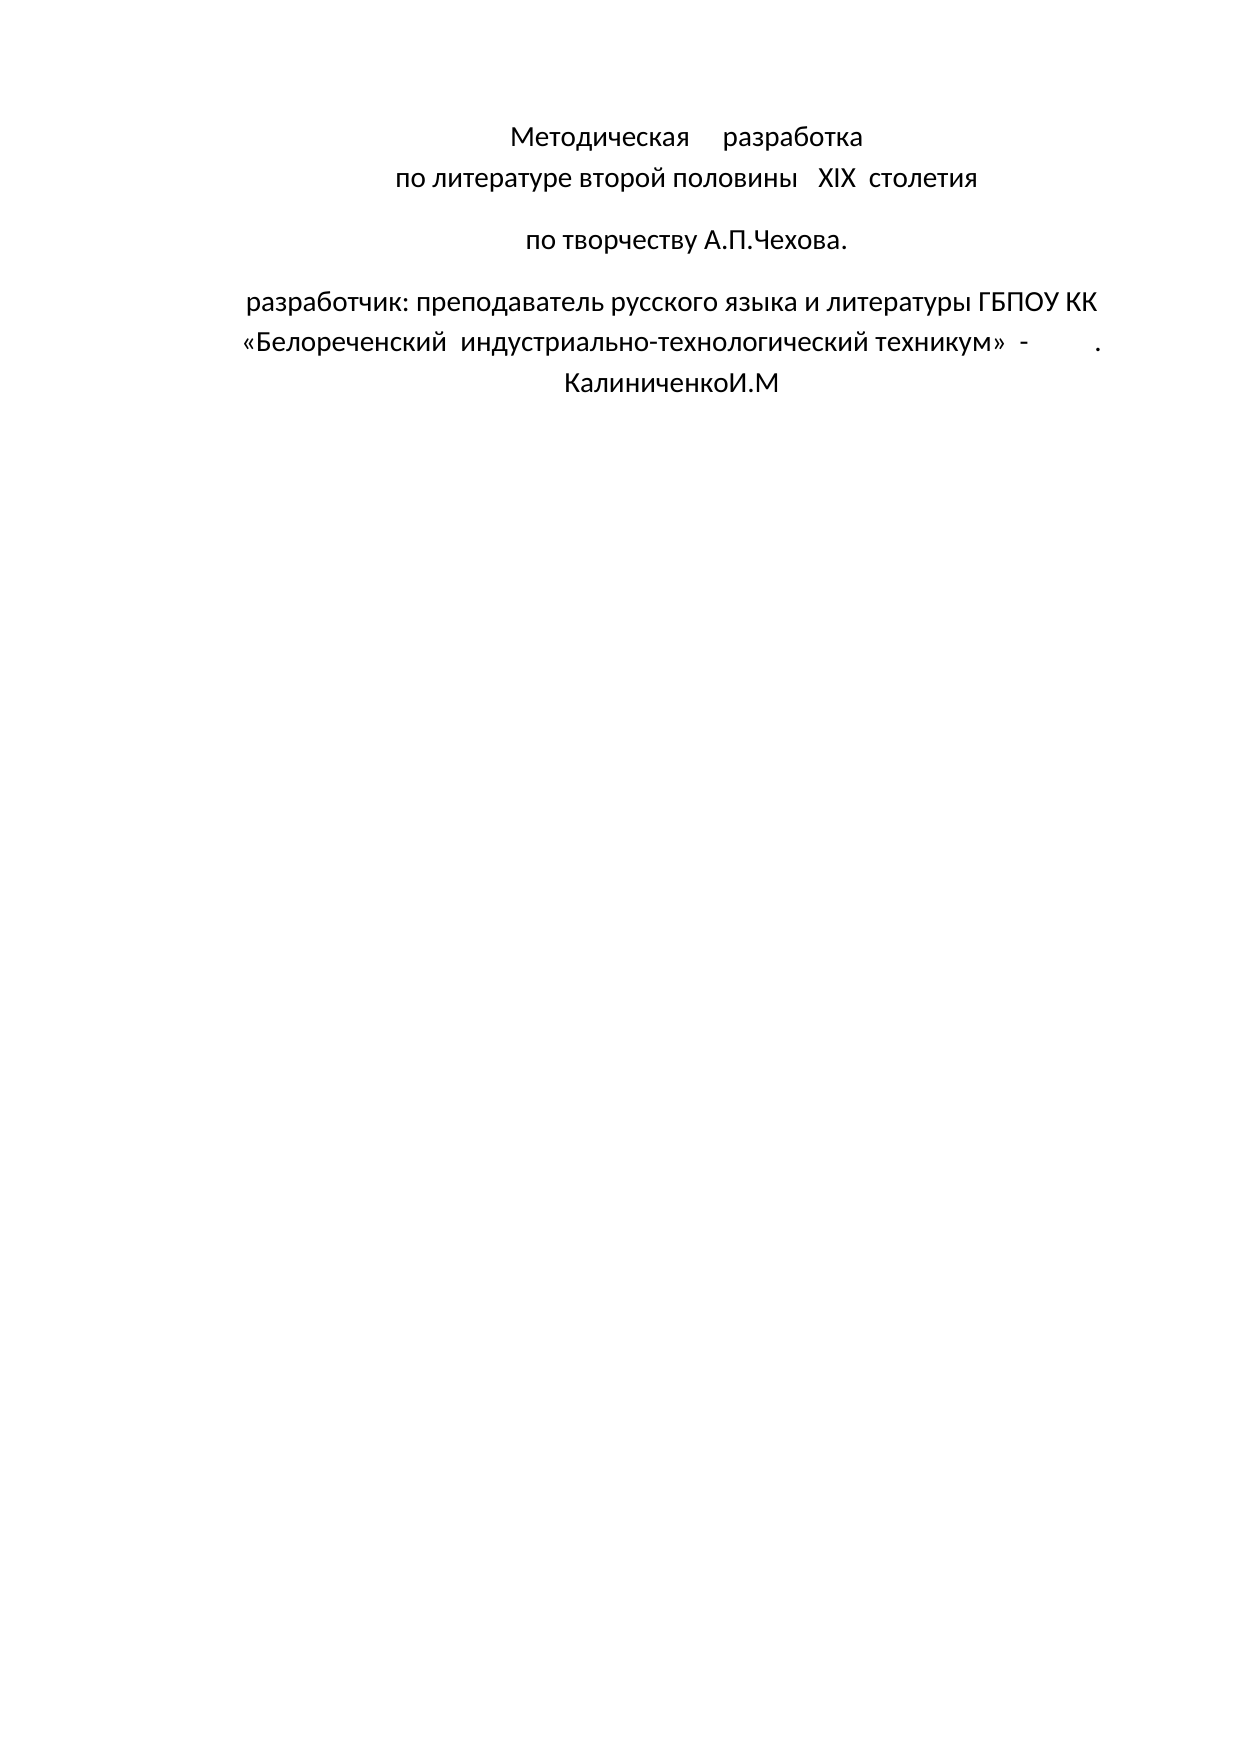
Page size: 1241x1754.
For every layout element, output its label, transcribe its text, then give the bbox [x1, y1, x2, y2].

text разработчик: преподаватель русского языка и литературы ГБПОУ КК «Белореченский индустриально-технологический техникум» - . КалиниченкоИ.М [192, 283, 1152, 400]
text Методическая разработка по литературе второй половины XIX столетия [222, 118, 1152, 195]
text по творчеству А.П.Чехова. [222, 221, 1152, 256]
